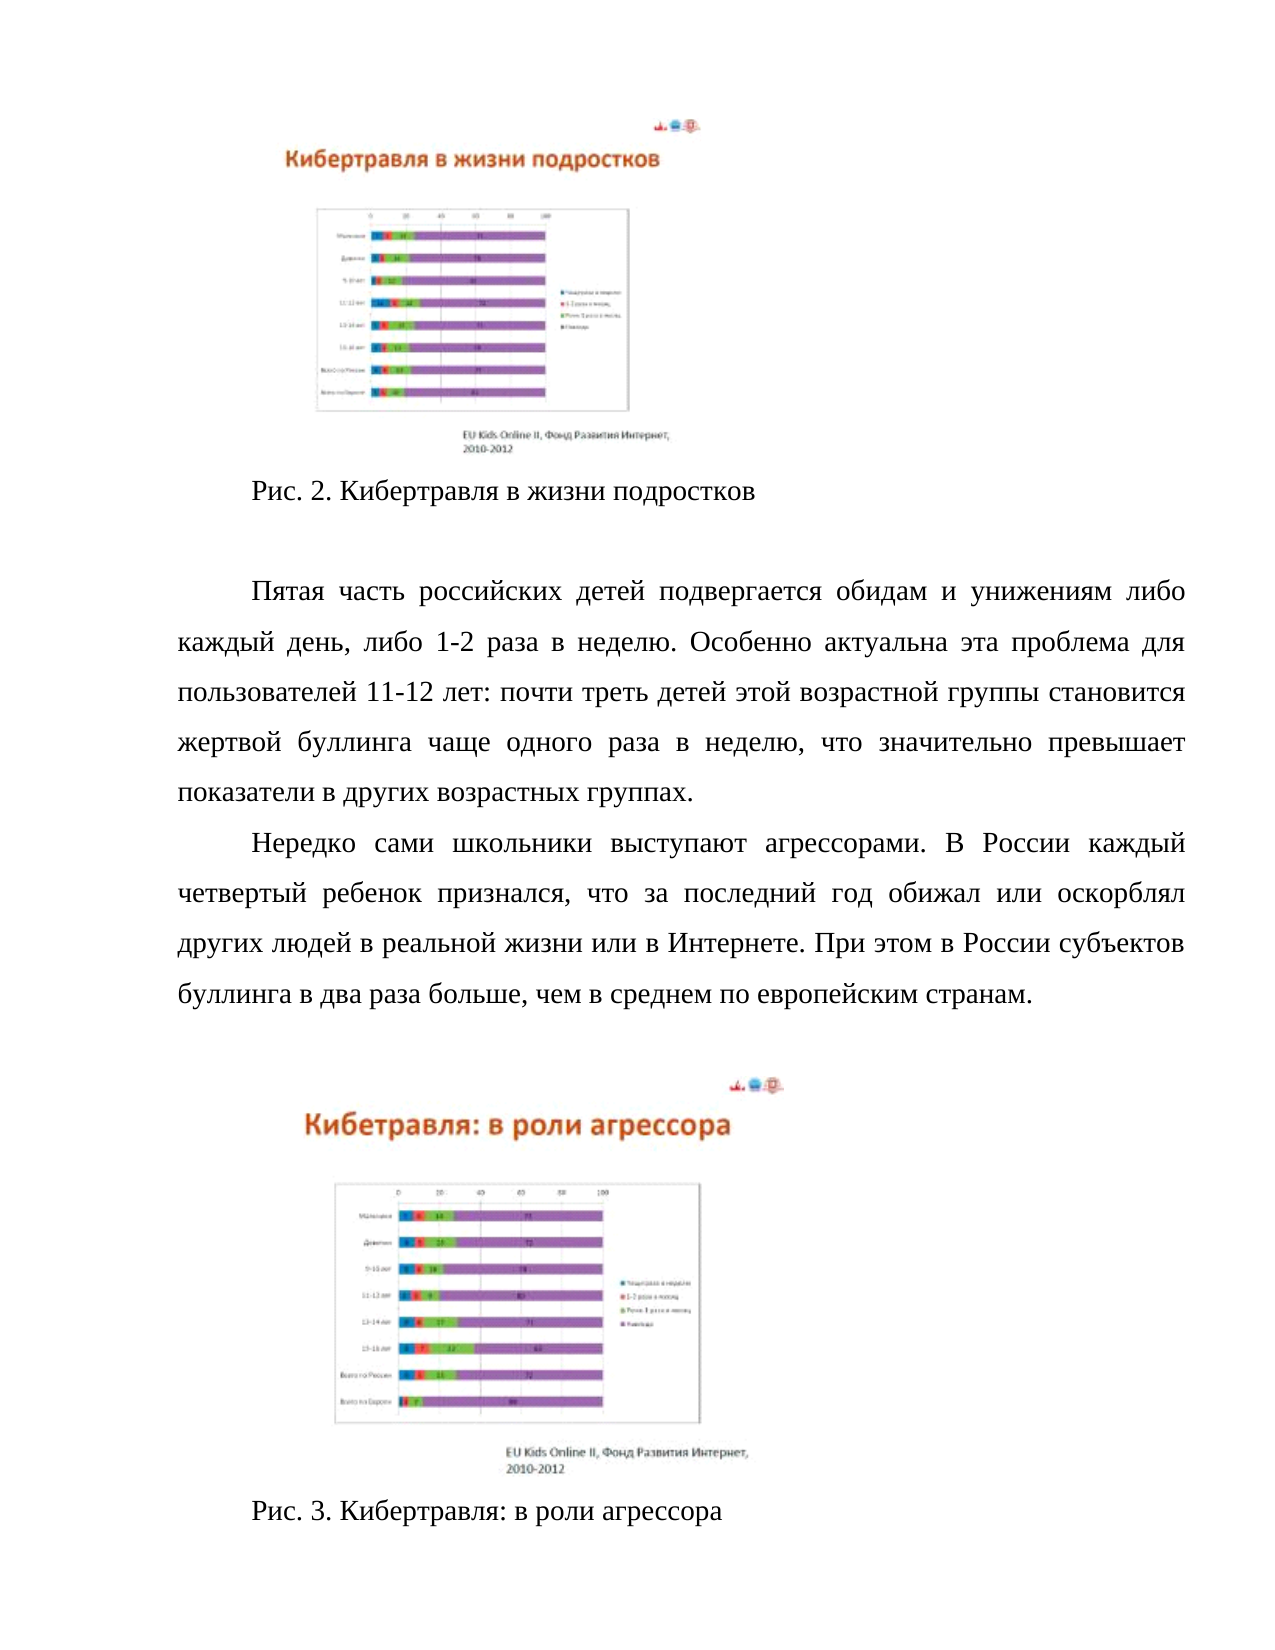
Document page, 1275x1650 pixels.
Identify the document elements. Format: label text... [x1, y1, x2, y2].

text Пятая часть российских детей подвергается обидам и унижениям либо каждый день, либо 1-2 раза в неделю. Особенно актуальна эта проблема для пользователей 11-12 лет: почти треть детей этой возрастной группы становится жертвой буллинга чаще одного раза в неделю, что значительно превышает показатели в других возрастных группах. [177, 573, 1186, 808]
picture [251, 118, 702, 459]
picture [251, 1076, 784, 1480]
text Нередко сами школьники выступают агрессорами. В России каждый четвертый ребенок признался, что за последний год обижал или оскорблял других людей в реальной жизни или в Интернете. При этом в России субъектов буллинга в два раза больше, чем в среднем по европейским странам. [177, 825, 1186, 1009]
text Рис. 3. Кибертравля: в роли агрессора [177, 1493, 1186, 1527]
text Рис. 2. Кибертравля в жизни подростков [177, 473, 1186, 506]
